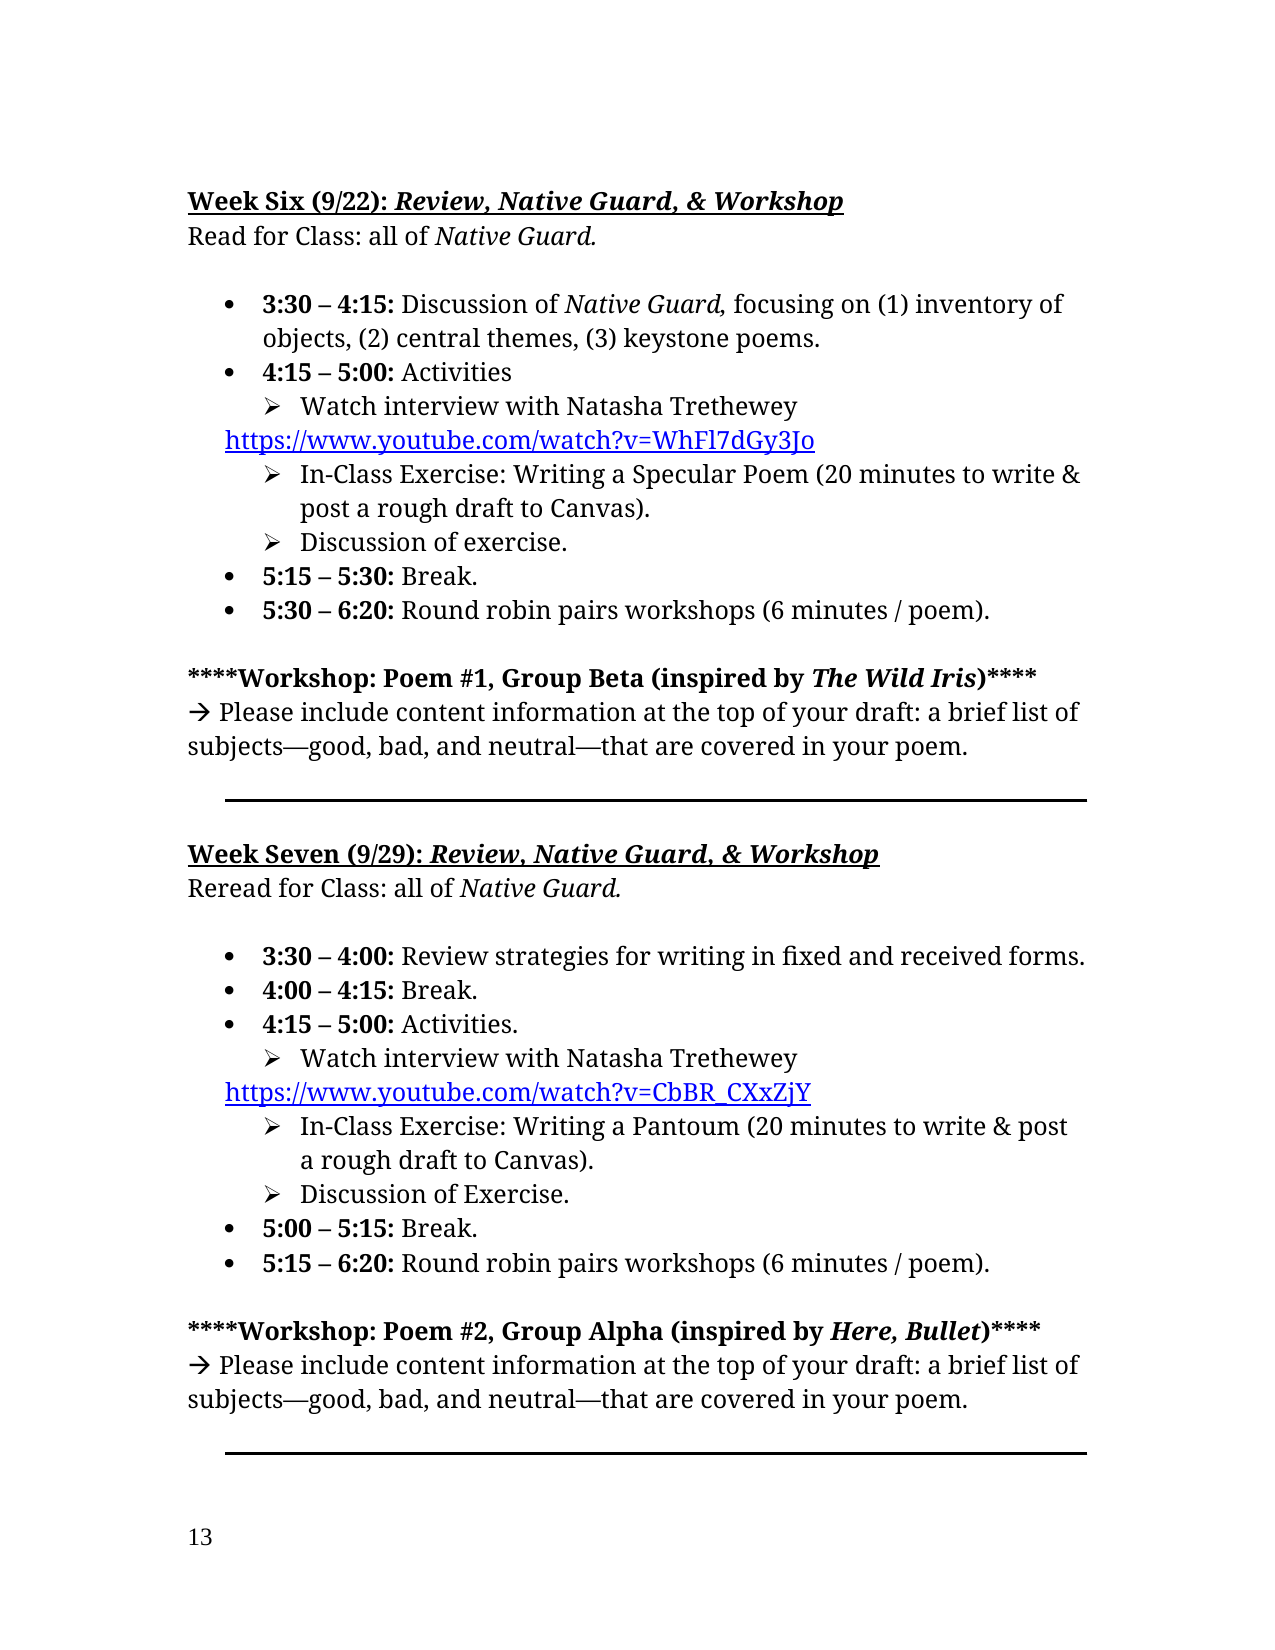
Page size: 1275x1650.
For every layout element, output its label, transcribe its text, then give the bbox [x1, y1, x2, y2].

list 4:15 – 5:00: Activities [225, 354, 1087, 388]
text https://www.youtube.com/watch?v=CbBR_CXxZjY [225, 1075, 1087, 1109]
subtitle In-Class Exercise: Writing a Specular Poem (20 minutes to write & post a rough draft to Canvas). [262, 457, 1087, 525]
text Week Seven (9/29): Review, Native Guard, & Workshop [187, 836, 1087, 871]
list 5:30 – 6:20: Round robin pairs workshops (6 minutes / poem). [225, 593, 1087, 627]
list 4:00 – 4:15: Break. [225, 973, 1087, 1007]
list 5:15 – 6:20: Round robin pairs workshops (6 minutes / poem). [225, 1245, 1087, 1279]
subtitle Watch interview with Natasha Trethewey [262, 1041, 1087, 1075]
subtitle ****Workshop: Poem #2, Group Alpha (inspired by Here, Bullet)**** [187, 1313, 1087, 1347]
list 5:15 – 5:30: Break. [225, 559, 1087, 593]
list Discussion of exercise. [262, 525, 1087, 559]
subtitle https://www.youtube.com/watch?v=WhFl7dGy3Jo [225, 422, 1087, 457]
list 3:30 – 4:00: Review strategies for writing in fixed and received forms. [225, 939, 1087, 973]
subtitle Read for Class: all of Native Guard. [187, 218, 1087, 252]
list Discussion of Exercise. [262, 1177, 1087, 1211]
text Please include content information at the top of your draft: a brief list of subjects—good, bad, and neutral—that are covered in your poem. [187, 1347, 1087, 1416]
text Please include content information at the top of your draft: a brief list of subjects—good, bad, and neutral—that are covered in your poem. [187, 695, 1087, 763]
subtitle ****Workshop: Poem #1, Group Beta (inspired by The Wild Iris)**** [187, 661, 1087, 695]
list 5:00 – 5:15: Break. [225, 1211, 1087, 1245]
text Week Six (9/22): Review, Native Guard, & Workshop [187, 184, 1087, 218]
list 4:15 – 5:00: Activities. [225, 1007, 1087, 1041]
subtitle Reread for Class: all of Native Guard. [187, 871, 1087, 904]
list 3:30 – 4:15: Discussion of Native Guard, focusing on (1) inventory of objects, (2) central themes, (3) keystone poems. [225, 286, 1087, 354]
subtitle In-Class Exercise: Writing a Pantoum (20 minutes to write & post a rough draft to Canvas). [262, 1109, 1087, 1177]
list Watch interview with Natasha Trethewey [262, 388, 1087, 422]
